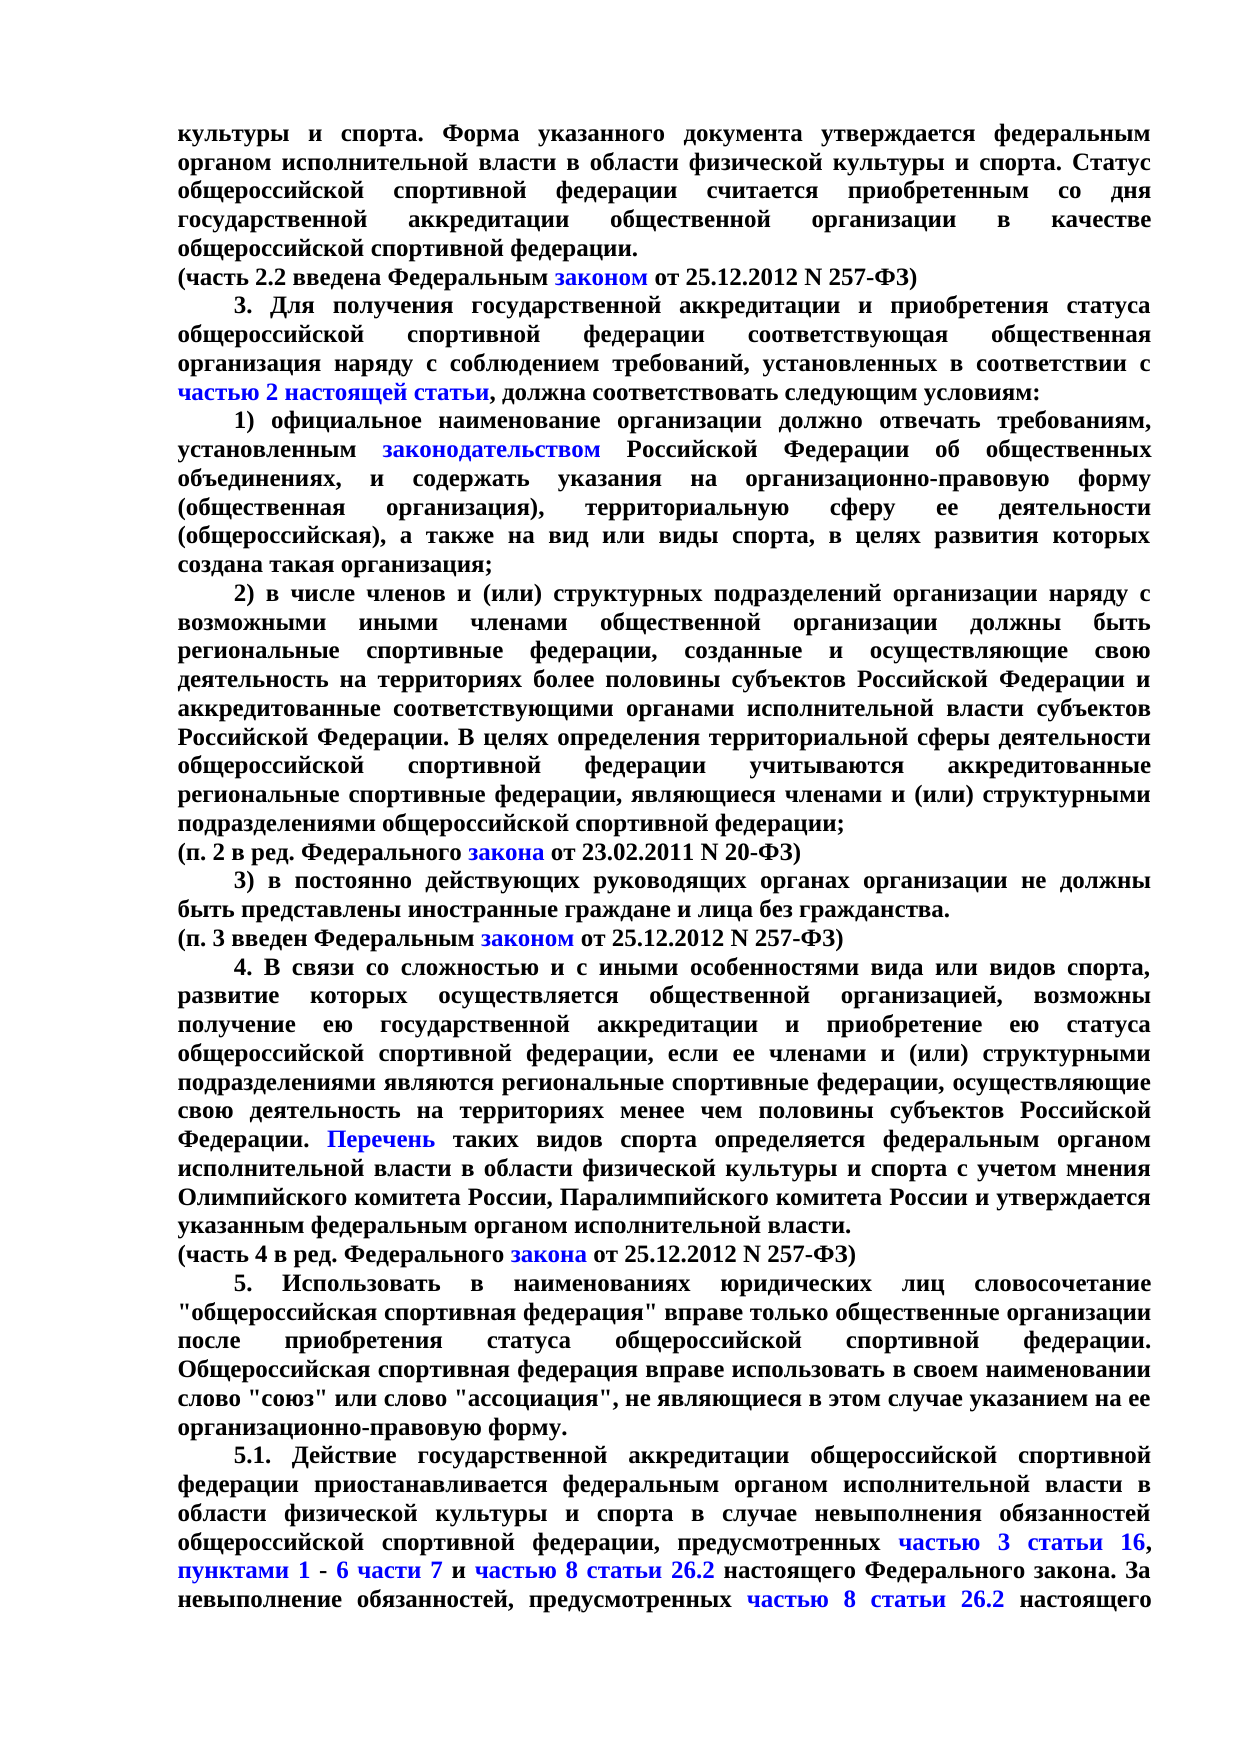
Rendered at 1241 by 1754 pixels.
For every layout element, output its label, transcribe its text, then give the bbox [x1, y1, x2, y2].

text 5. Использовать в наименованиях юридических лиц словосочетание "общероссийская спортивная федерация" вправе только общественные организации после приобретения статуса общероссийской спортивной федерации. Общероссийская спортивная федерация вправе использовать в своем наименовании слово "союз" или слово "ассоциация", не являющиеся в этом случае указанием на ее организационно-правовую форму. [177, 1268, 1152, 1441]
text 2) в числе членов и (или) структурных подразделений организации наряду с возможными иными членами общественной организации должны быть региональные спортивные федерации, созданные и осуществляющие свою деятельность на территориях более половины субъектов Российской Федерации и аккредитованные соответствующими органами исполнительной власти субъектов Российской Федерации. В целях определения территориальной сферы деятельности общероссийской спортивной федерации учитываются аккредитованные региональные спортивные федерации, являющиеся членами и (или) структурными подразделениями общероссийской спортивной федерации; [177, 578, 1152, 837]
text (п. 2 в ред. Федерального закона от 23.02.2011 N 20-ФЗ) [177, 837, 1152, 866]
text (часть 2.2 введена Федеральным законом от 25.12.2012 N 257-ФЗ) [177, 262, 1152, 291]
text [177, 118, 1152, 262]
text 1) официальное наименование организации должно отвечать требованиям, установленным законодательством Российской Федерации об общественных объединениях, и содержать указания на организационно-правовую форму (общественная организация), территориальную сферу ее деятельности (общероссийская), а также на вид или виды спорта, в целях развития которых создана такая организация; [177, 406, 1152, 578]
text 4. В связи со сложностью и с иными особенностями вида или видов спорта, развитие которых осуществляется общественной организацией, возможны получение ею государственной аккредитации и приобретение ею статуса общероссийской спортивной федерации, если ее членами и (или) структурными подразделениями являются региональные спортивные федерации, осуществляющие свою деятельность на территориях менее чем половины субъектов Российской Федерации. Перечень таких видов спорта определяется федеральным органом исполнительной власти в области физической культуры и спорта с учетом мнения Олимпийского комитета России, Паралимпийского комитета России и утверждается указанным федеральным органом исполнительной власти. [177, 952, 1152, 1239]
text (часть 4 в ред. Федерального закона от 25.12.2012 N 257-ФЗ) [177, 1239, 1152, 1268]
text (п. 3 введен Федеральным законом от 25.12.2012 N 257-ФЗ) [177, 923, 1152, 952]
text 3) в постоянно действующих руководящих органах организации не должны быть представлены иностранные граждане и лица без гражданства. [177, 866, 1152, 923]
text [177, 1441, 1152, 1613]
text 3. Для получения государственной аккредитации и приобретения статуса общероссийской спортивной федерации соответствующая общественная организация наряду с соблюдением требований, установленных в соответствии с частью 2 настоящей статьи, должна соответствовать следующим условиям: [177, 291, 1152, 406]
